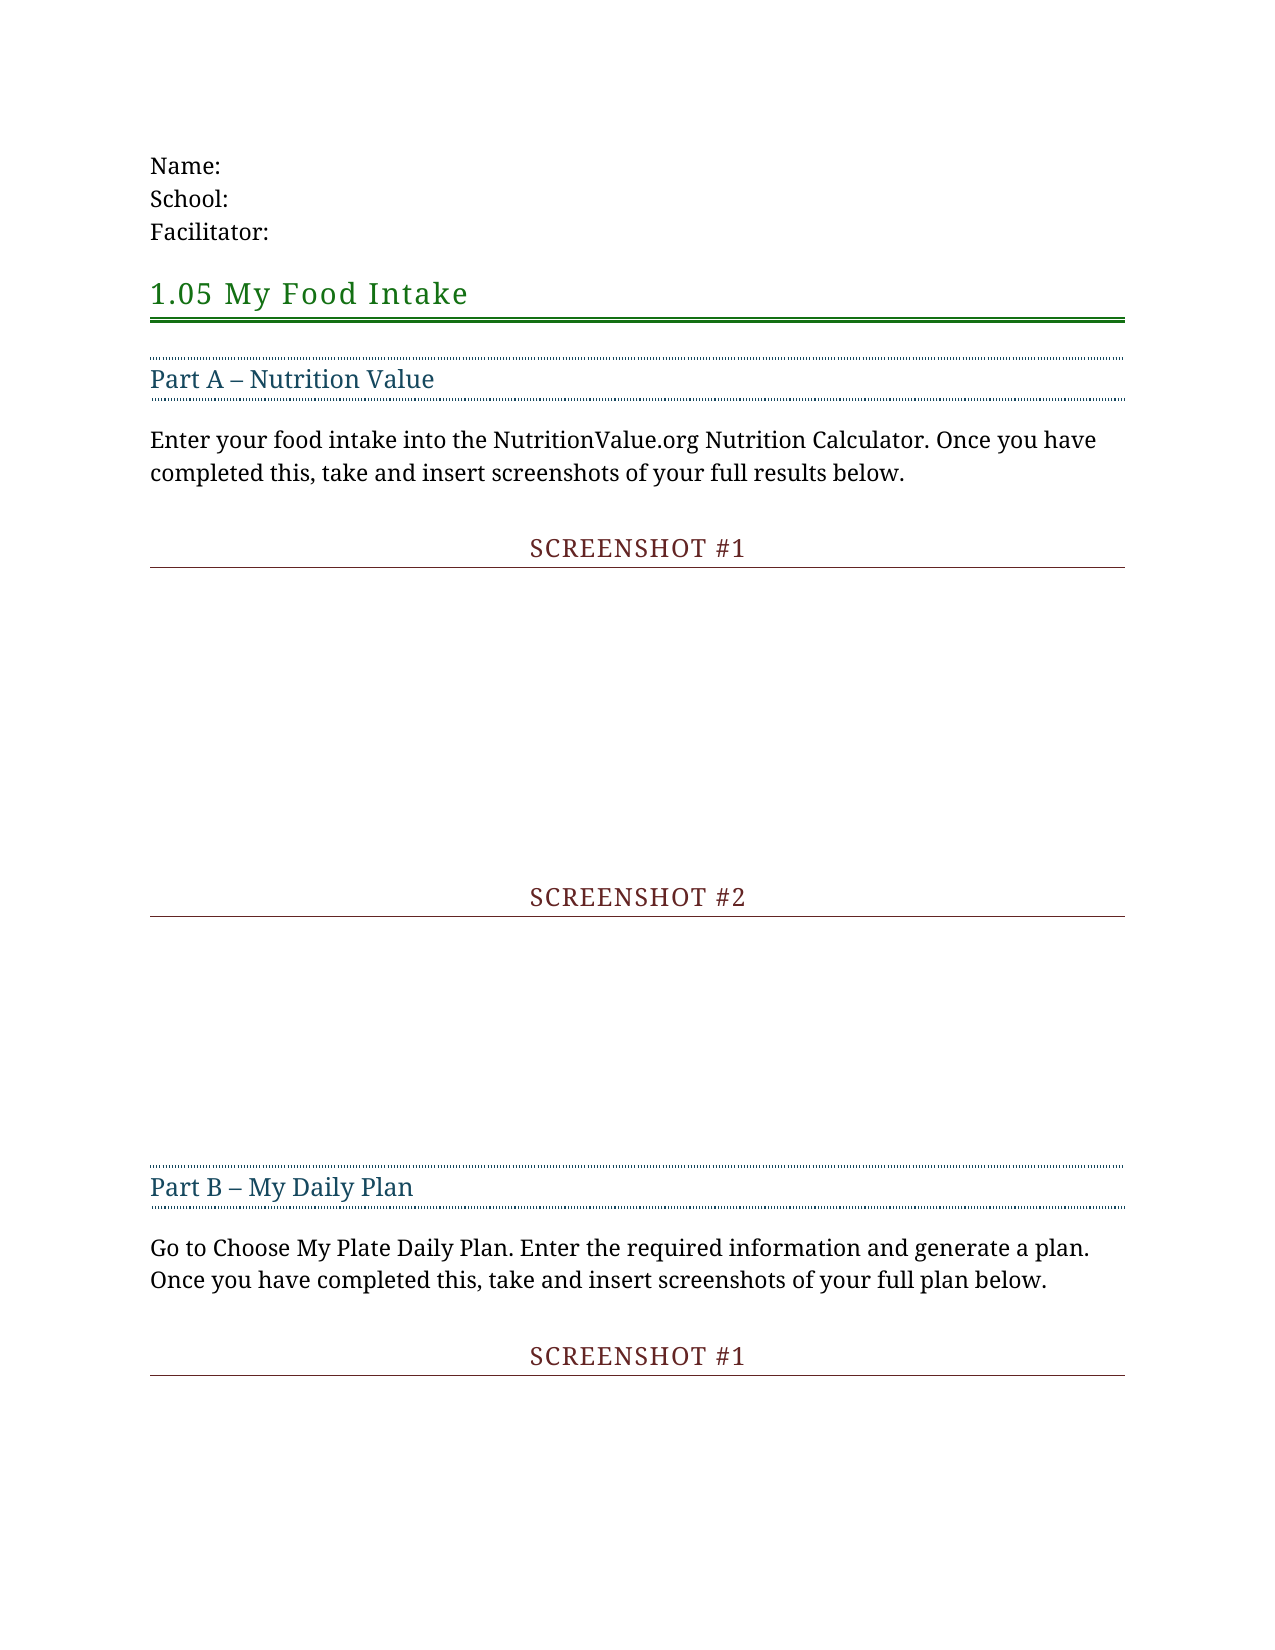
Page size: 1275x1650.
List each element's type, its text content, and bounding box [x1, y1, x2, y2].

subtitle Screenshot #1 [150, 531, 1125, 567]
subtitle Screenshot #1 [150, 1339, 1125, 1375]
text 1.05 My Food Intake [150, 273, 1125, 317]
subtitle Screenshot #2 [150, 880, 1125, 916]
text Go to Choose My Plate Daily Plan. Enter the required information and generate a plan. Once you have completed this, take and insert screenshots of your full plan below. [150, 1231, 1125, 1296]
subtitle Part A – Nutrition Value [150, 357, 1125, 401]
subtitle Part B – My Daily Plan [150, 1164, 1125, 1209]
text Name: School: Facilitator: [150, 150, 1125, 247]
text Enter your food intake into the NutritionValue.org Nutrition Calculator. Once you have completed this, take and insert screenshots of your full results below. [150, 424, 1125, 488]
